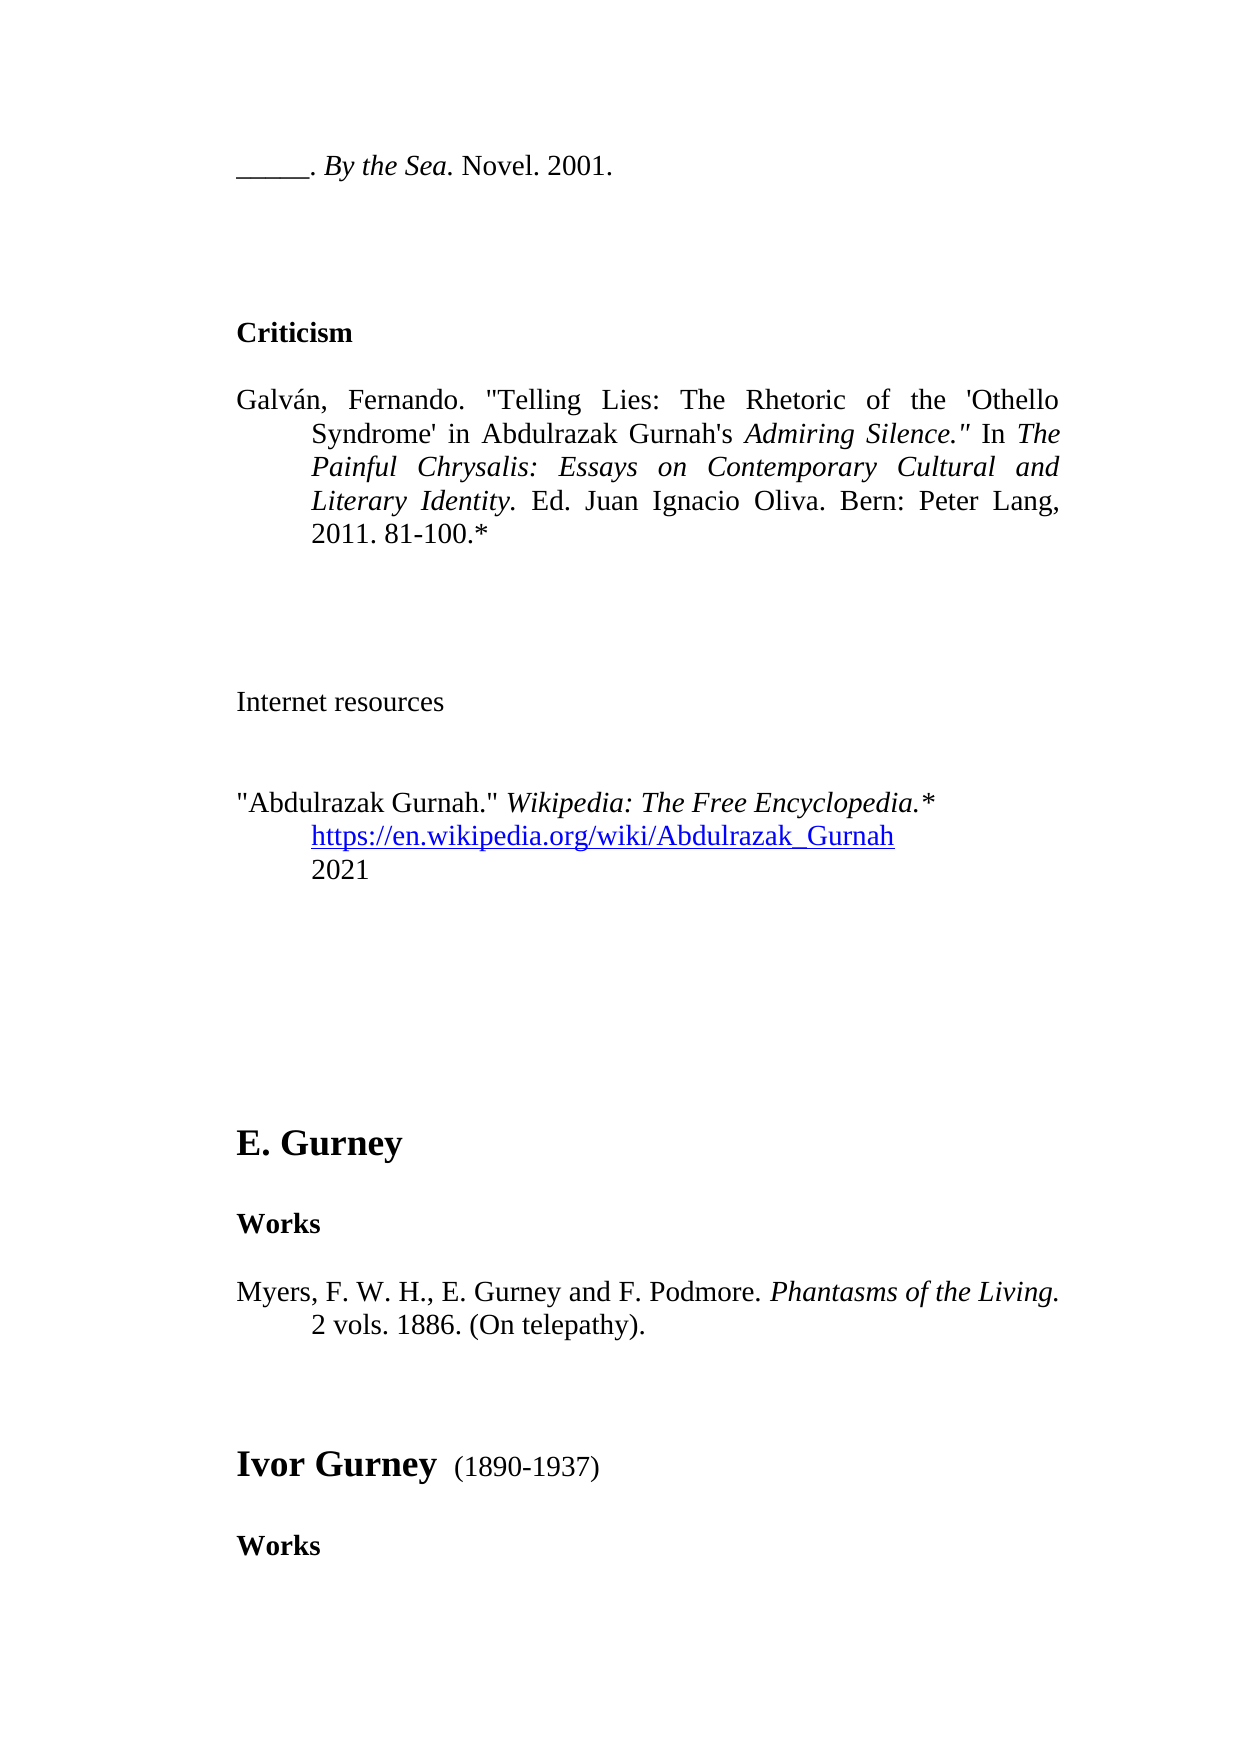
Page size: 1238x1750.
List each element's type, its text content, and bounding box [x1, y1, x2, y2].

text _____. By the Sea. Novel. 2001. [236, 148, 1060, 181]
text https://en.wikipedia.org/wiki/Abdulrazak_Gurnah [236, 818, 1060, 852]
subtitle E. Gurney [236, 1120, 1059, 1163]
text Works [236, 1207, 1060, 1240]
text "Abdulrazak Gurnah." Wikipedia: The Free Encyclopedia.* [236, 785, 1060, 818]
text Internet resources [236, 684, 1059, 718]
text Works [236, 1528, 1060, 1561]
text 2021 [236, 852, 1060, 886]
text Criticism [236, 315, 1060, 349]
text Galván, Fernando. "Telling Lies: The Rhetoric of the 'Othello Syndrome' in Abdulrazak Gurnah's Admiring Silence." In The Painful Chrysalis: Essays on Contemporary Cultural and Literary Identity. Ed. Juan Ignacio Oliva. Bern: Peter Lang, 2011. 81-100.* [236, 382, 1060, 550]
text Myers, F. W. H., E. Gurney and F. Podmore. Phantasms of the Living. 2 vols. 1886. (On telepathy). [236, 1274, 1060, 1341]
text Ivor Gurney (1890-1937) [236, 1441, 1060, 1484]
